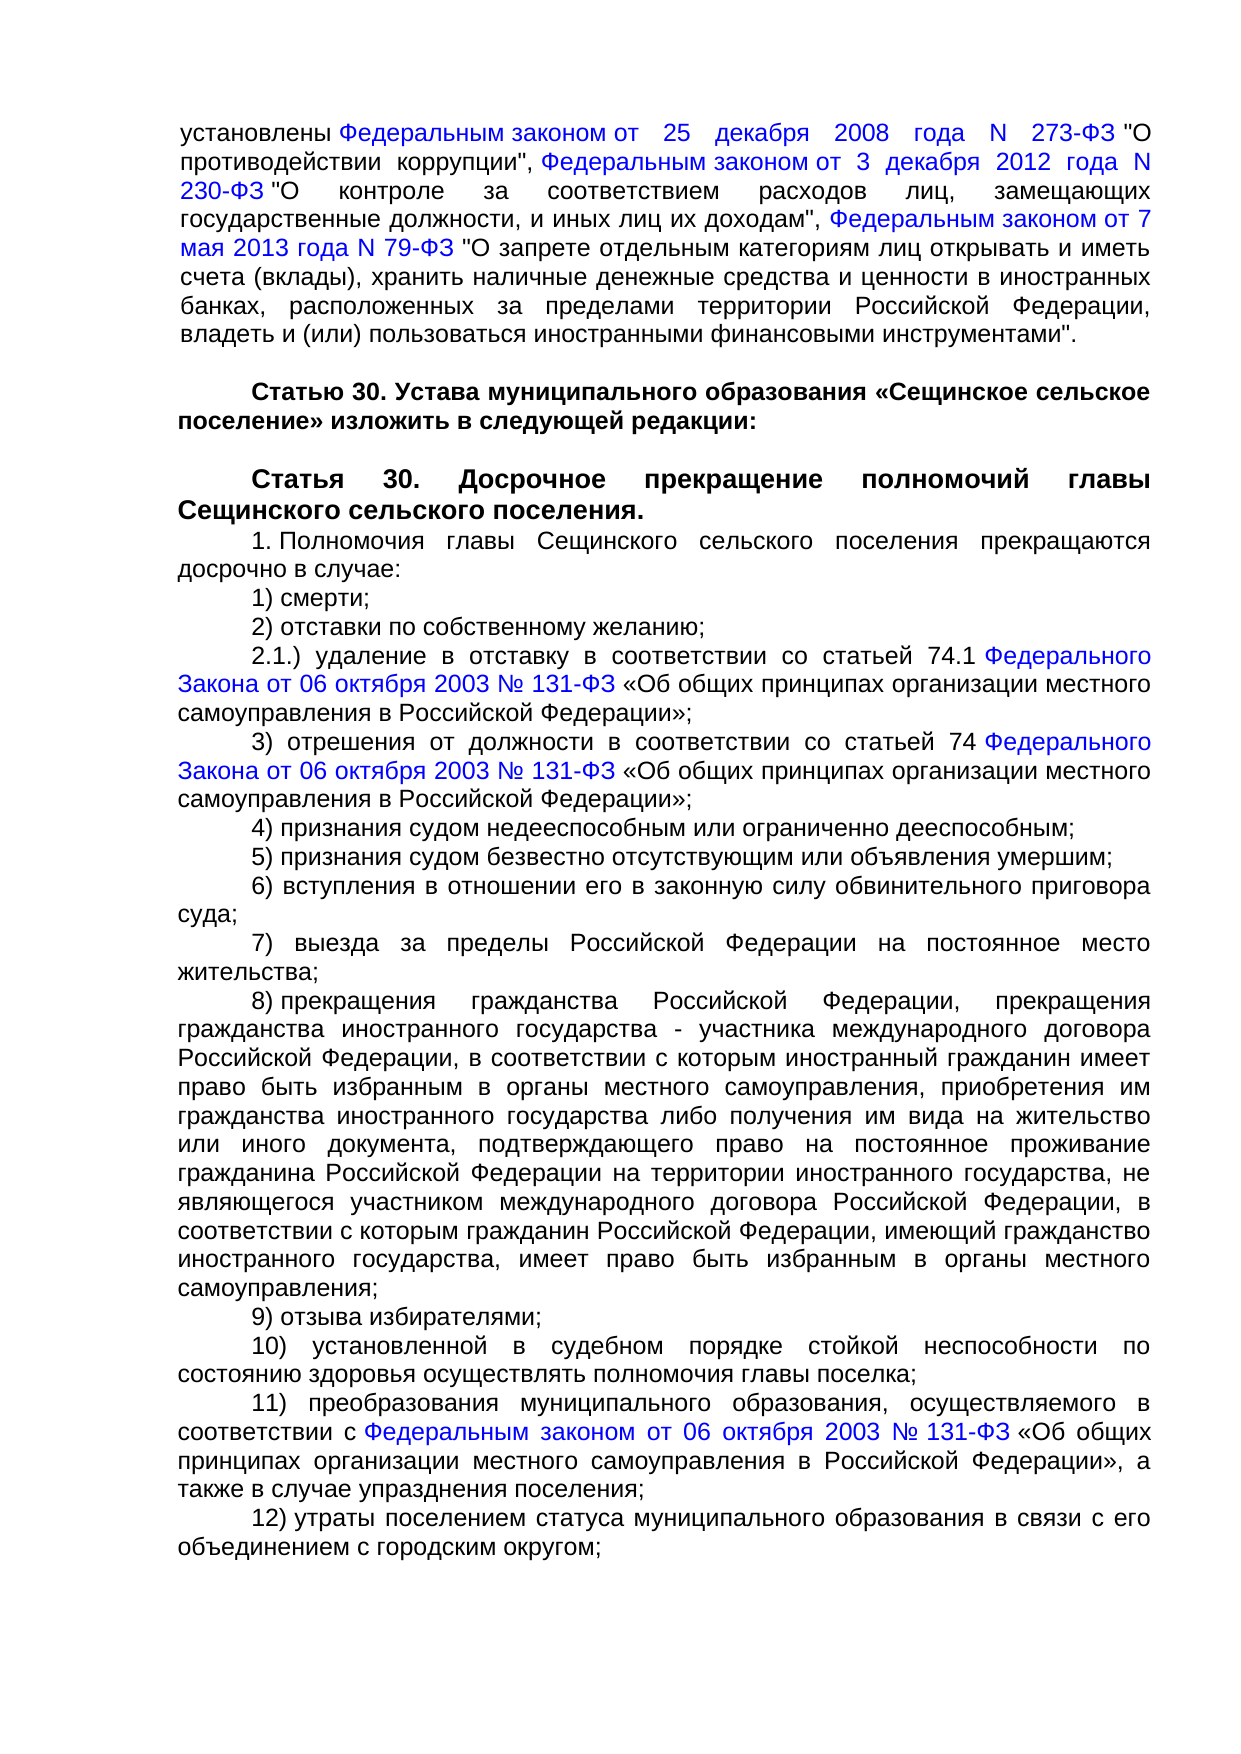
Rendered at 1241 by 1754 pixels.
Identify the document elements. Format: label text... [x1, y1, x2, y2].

text 5) признания судом безвестно отсутствующим или объявления умершим; [177, 842, 1152, 871]
text Статью 30. Устава муниципального образования «Сещинское сельское поселение» изложить в следующей редакции: [177, 377, 1152, 434]
text 12) утраты поселением статуса муниципального образования в связи с его объединением с городским округом; [177, 1503, 1152, 1561]
text 4) признания судом недееспособным или ограниченно дееспособным; [177, 813, 1152, 842]
text 1. Полномочия главы Сещинского сельского поселения прекращаются досрочно в случае: [177, 526, 1152, 583]
text 1) смерти; [177, 583, 1152, 612]
text 3) отрешения от должности в соответствии со статьей 74 Федерального Закона от 06 октября 2003 № 131-ФЗ «Об общих принципах организации местного самоуправления в Российской Федерации»; [177, 727, 1152, 813]
text 2) отставки по собственному желанию; [177, 612, 1152, 641]
text 10) установленной в судебном порядке стойкой неспособности по состоянию здоровья осуществлять полномочия главы поселка; [177, 1331, 1152, 1388]
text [180, 118, 1152, 348]
text 2.1.) удаление в отставку в соответствии со статьей 74.1 Федерального Закона от 06 октября 2003 № 131-ФЗ «Об общих принципах организации местного самоуправления в Российской Федерации»; [177, 641, 1152, 727]
text 7) выезда за пределы Российской Федерации на постоянное место жительства; [177, 928, 1152, 986]
text 6) вступления в отношении его в законную силу обвинительного приговора суда; [177, 871, 1152, 928]
text 8) прекращения гражданства Российской Федерации, прекращения гражданства иностранного государства - участника международного договора Российской Федерации, в соответствии с которым иностранный гражданин имеет право быть избранным в органы местного самоуправления, приобретения им гражданства иностранного государства либо получения им вида на жительство или иного документа, подтверждающего право на постоянное проживание гражданина Российской Федерации на территории иностранного государства, не являющегося участником международного договора Российской Федерации, в соответствии с которым гражданин Российской Федерации, имеющий гражданство иностранного государства, имеет право быть избранным в органы местного самоуправления; [177, 986, 1152, 1302]
text Статья 30. Досрочное прекращение полномочий главы Сещинского сельского поселения. [177, 463, 1152, 526]
text 9) отзыва избирателями; [177, 1302, 1152, 1331]
text 11) преобразования муниципального образования, осуществляемого в соответствии с Федеральным законом от 06 октября 2003 № 131-ФЗ «Об общих принципах организации местного самоуправления в Российской Федерации», а также в случае упразднения поселения; [177, 1388, 1152, 1503]
